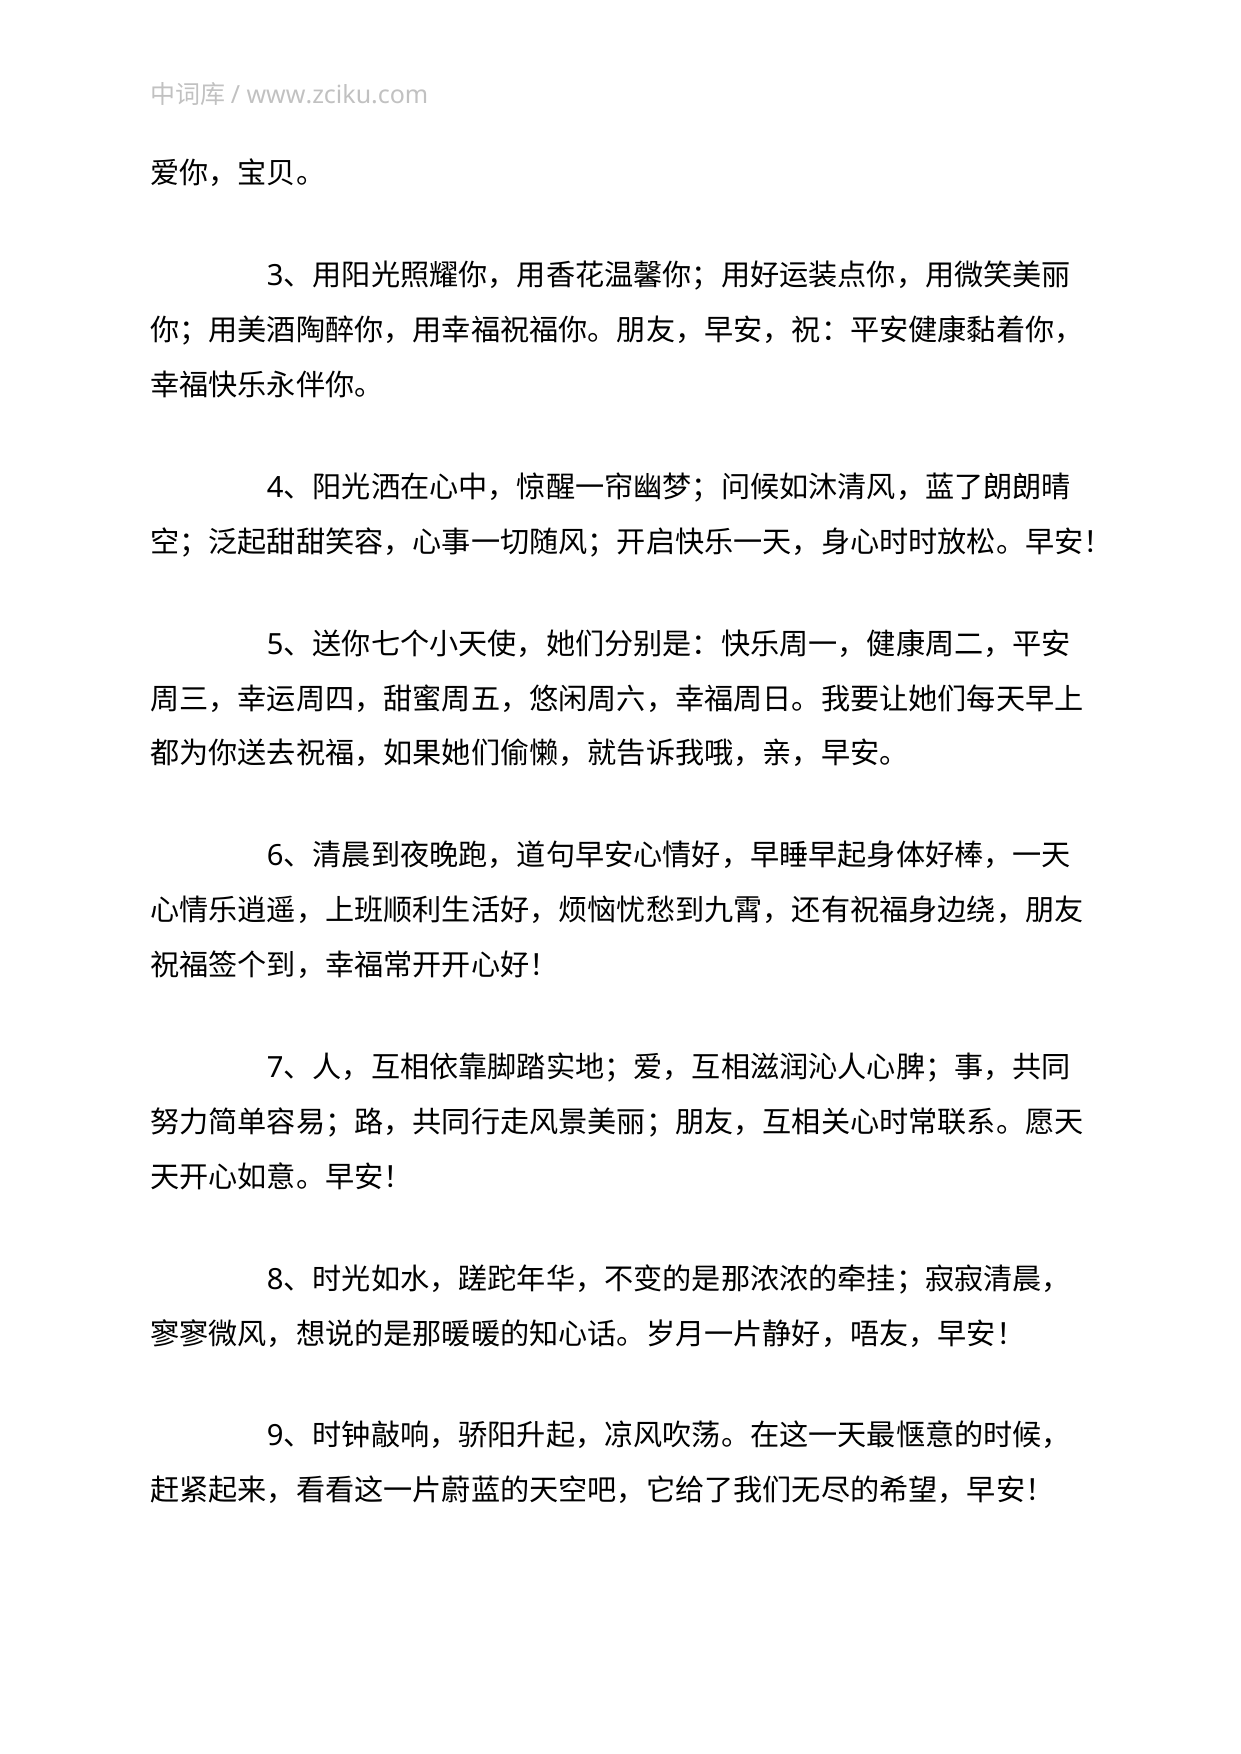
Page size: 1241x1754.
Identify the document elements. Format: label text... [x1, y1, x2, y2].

text 5、送你七个小天使，她们分别是：快乐周一，健康周二，平安周三，幸运周四，甜蜜周五，悠闲周六，幸福周日。我要让她们每天早上都为你送去祝福，如果她们偷懒，就告诉我哦，亲，早安。 [150, 620, 1090, 772]
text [150, 150, 1090, 192]
text 9、时钟敲响，骄阳升起，凉风吹荡。在这一天最惬意的时候，赶紧起来，看看这一片蔚蓝的天空吧，它给了我们无尽的希望，早安！ [150, 1412, 1090, 1509]
text 6、清晨到夜晚跑，道句早安心情好，早睡早起身体好棒，一天心情乐逍遥，上班顺利生活好，烦恼忧愁到九霄，还有祝福身边绕，朋友祝福签个到，幸福常开开心好！ [150, 832, 1090, 984]
text 4、阳光洒在心中，惊醒一帘幽梦；问候如沐清风，蓝了朗朗晴空；泛起甜甜笑容，心事一切随风；开启快乐一天，身心时时放松。早安！ [150, 463, 1090, 561]
text 8、时光如水，蹉跎年华，不变的是那浓浓的牵挂；寂寂清晨，寥寥微风，想说的是那暖暖的知心话。岁月一片静好，唔友，早安！ [150, 1255, 1090, 1352]
text 3、用阳光照耀你，用香花温馨你；用好运装点你，用微笑美丽你；用美酒陶醉你，用幸福祝福你。朋友，早安，祝：平安健康黏着你，幸福快乐永伴你。 [150, 252, 1090, 404]
text 7、人，互相依靠脚踏实地；爱，互相滋润沁人心脾；事，共同努力简单容易；路，共同行走风景美丽；朋友，互相关心时常联系。愿天天开心如意。早安！ [150, 1043, 1090, 1196]
